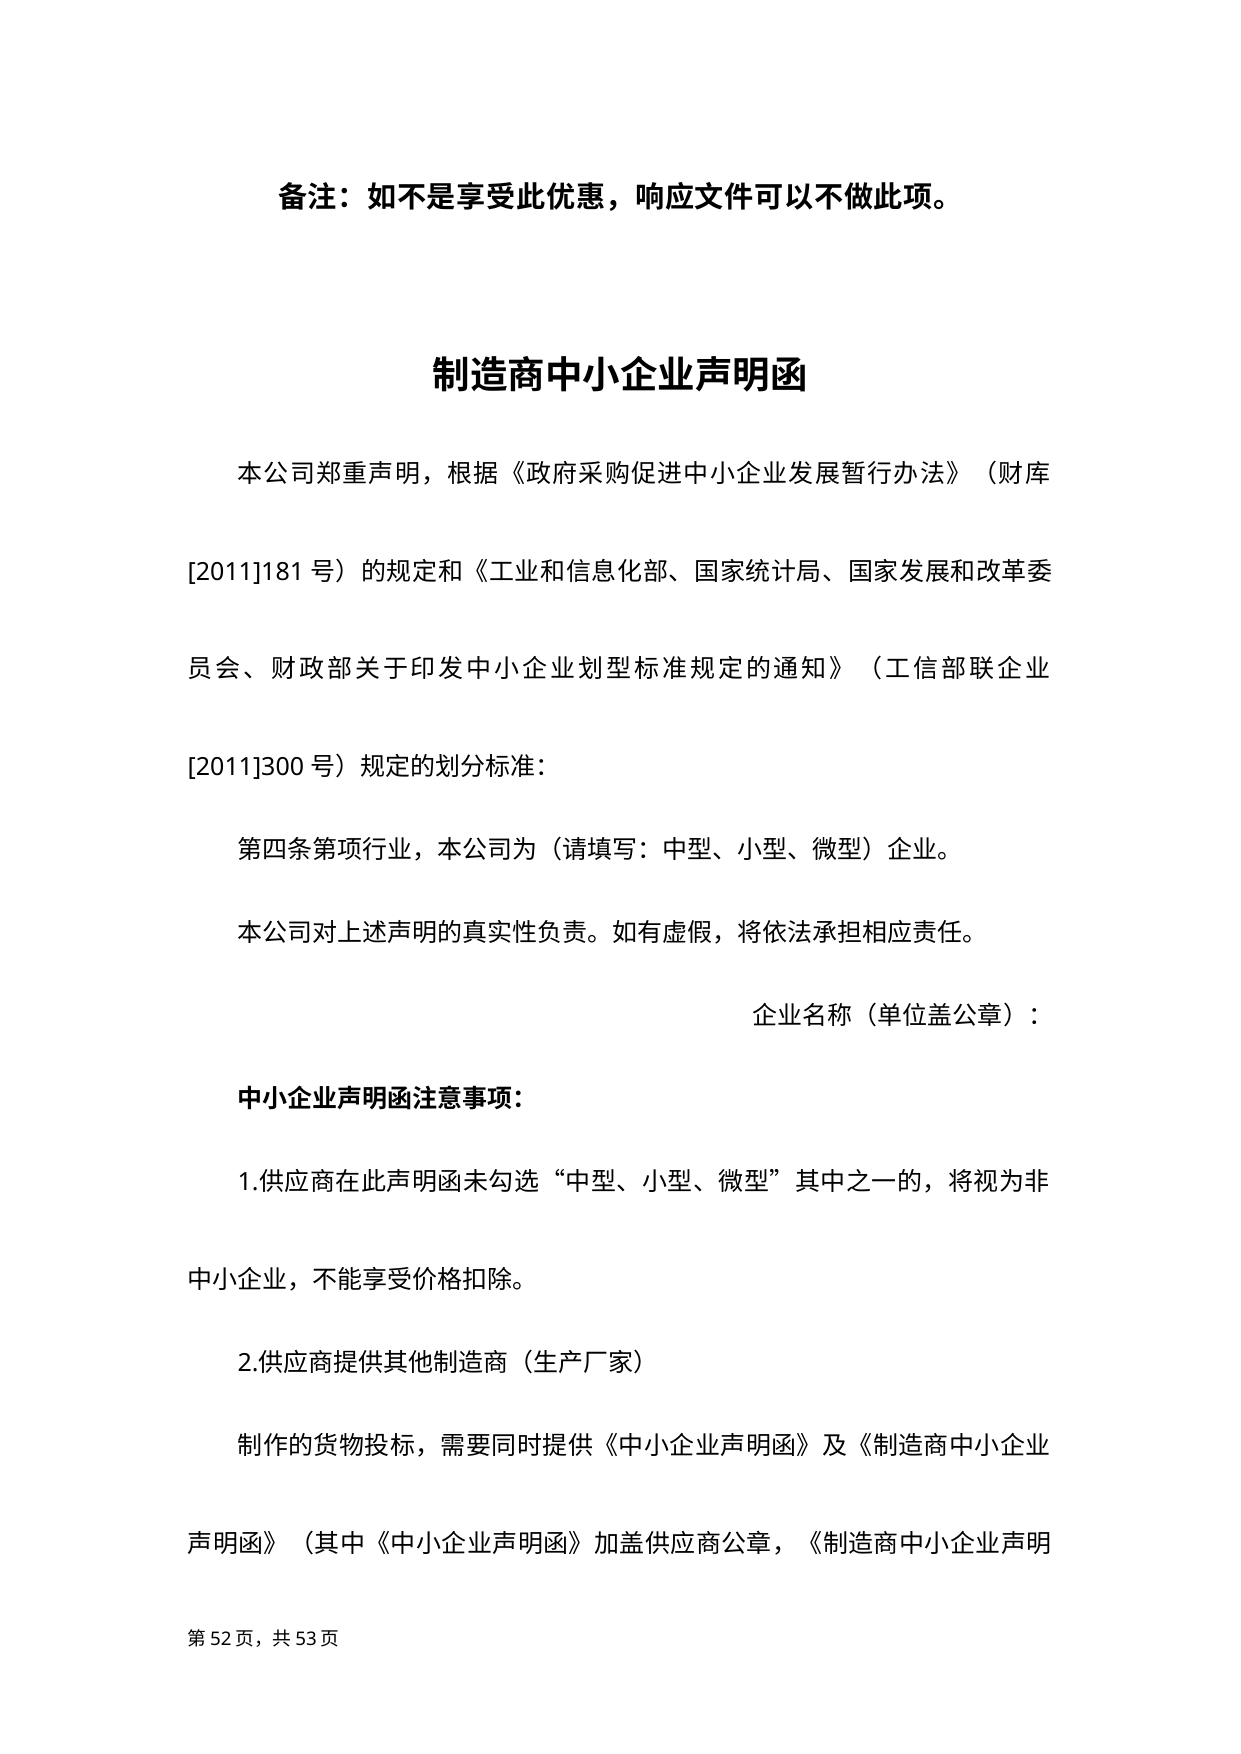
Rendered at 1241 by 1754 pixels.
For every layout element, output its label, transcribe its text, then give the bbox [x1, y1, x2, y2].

text 2.供应商提供其他制造商（生产厂家） [187, 1328, 1053, 1393]
text 中小企业声明函注意事项： [187, 1064, 1053, 1129]
text 备注：如不是享受此优惠，响应文件可以不做此项。 [187, 162, 1053, 227]
text 1.供应商在此声明函未勾选“中型、小型、微型”其中之一的，将视为非中小企业，不能享受价格扣除。 [187, 1147, 1053, 1310]
text 本公司对上述声明的真实性负责。如有虚假，将依法承担相应责任。 [187, 898, 1053, 963]
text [187, 1411, 1053, 1574]
text 企业名称（单位盖公章）： [187, 981, 1053, 1046]
text 第四条第项行业，本公司为（请填写：中型、小型、微型）企业。 [187, 815, 1053, 880]
text 制造商中小企业声明函 [187, 345, 1053, 400]
text 本公司郑重声明，根据《政府采购促进中小企业发展暂行办法》（财库[2011]181号）的规定和《工业和信息化部、国家统计局、国家发展和改革委员会、财政部关于印发中小企业划型标准规定的通知》（工信部联企业[2011]300 号）规定的划分标准： [187, 439, 1053, 797]
